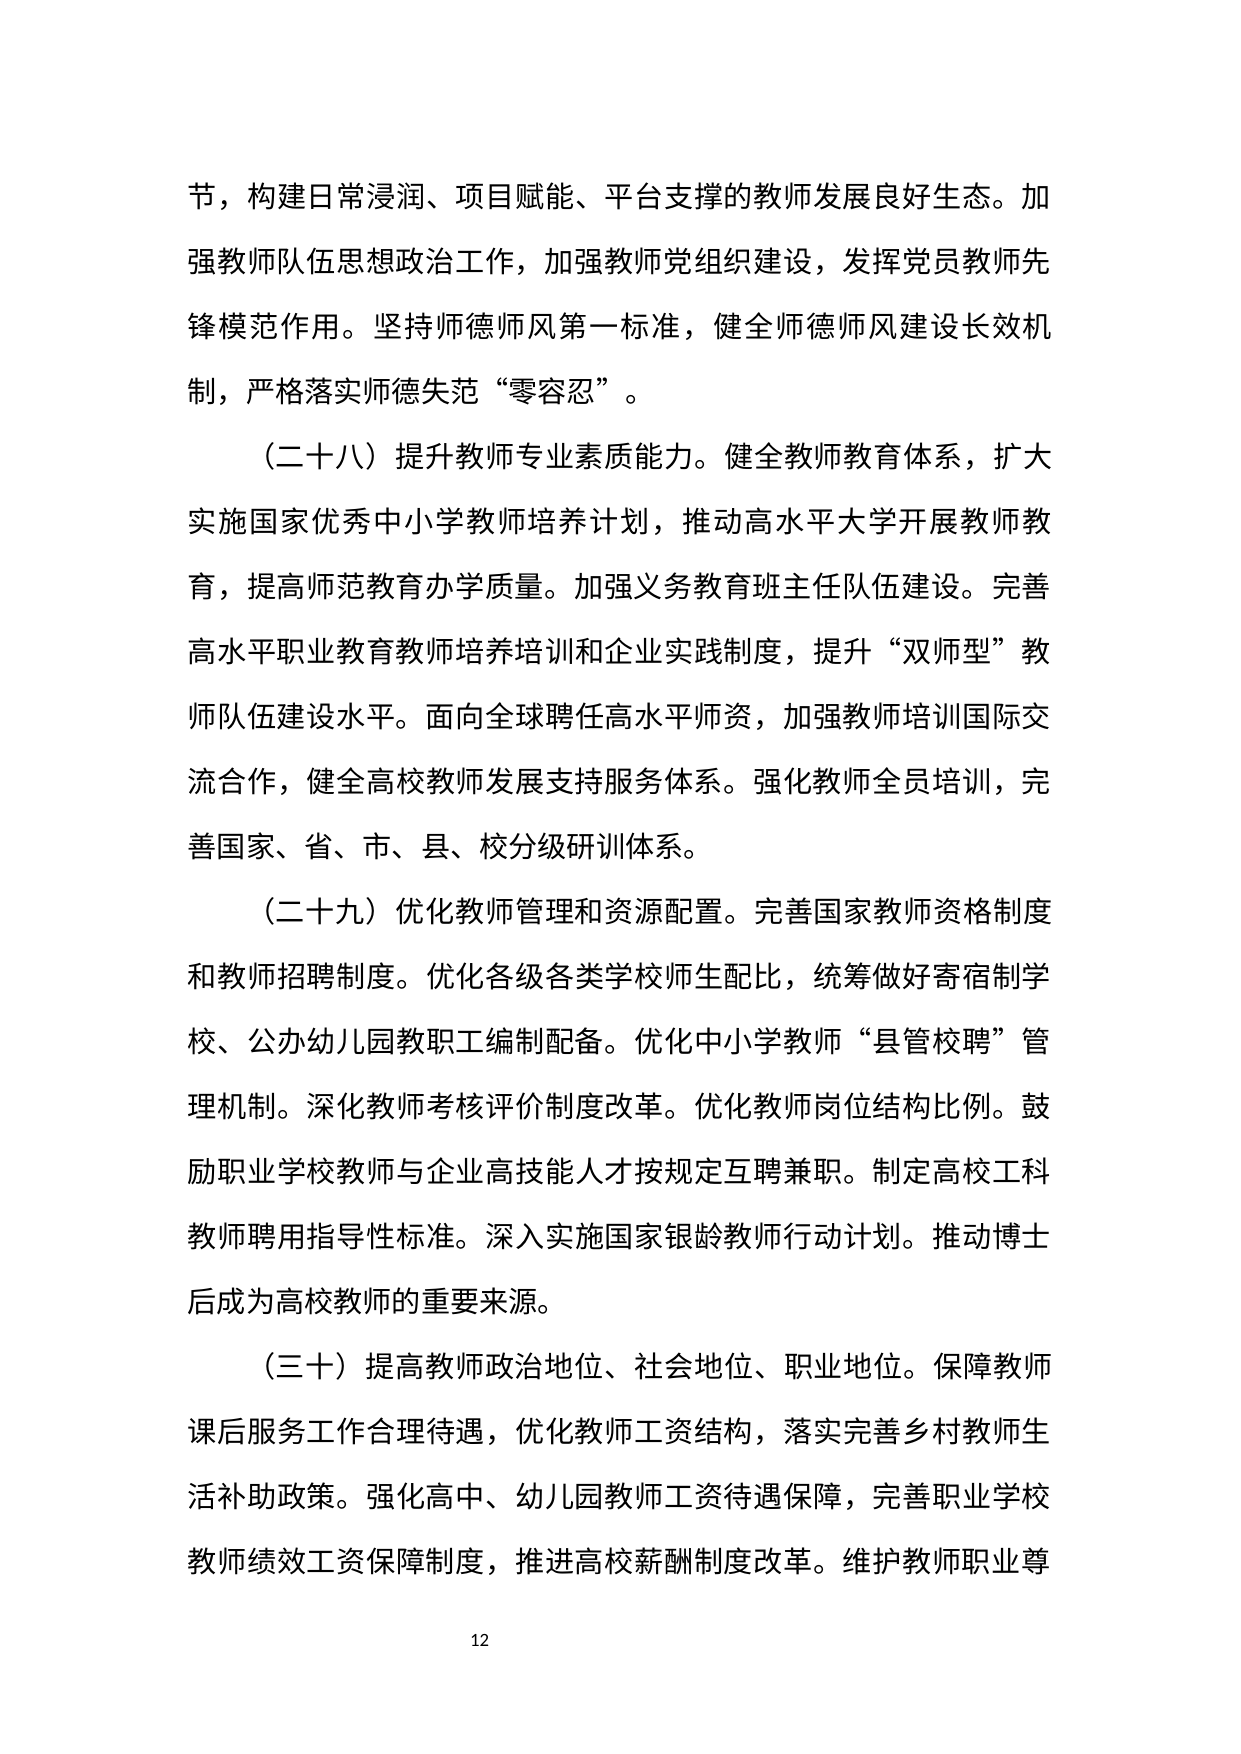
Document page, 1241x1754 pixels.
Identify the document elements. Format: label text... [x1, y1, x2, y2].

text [187, 162, 1053, 422]
text （二十八）提升教师专业素质能力。健全教师教育体系，扩大实施国家优秀中小学教师培养计划，推动高水平大学开展教师教育，提高师范教育办学质量。加强义务教育班主任队伍建设。完善高水平职业教育教师培养培训和企业实践制度，提升“双师型”教师队伍建设水平。面向全球聘任高水平师资，加强教师培训国际交流合作，健全高校教师发展支持服务体系。强化教师全员培训，完善国家、省、市、县、校分级研训体系。 [187, 422, 1053, 877]
text （二十九）优化教师管理和资源配置。完善国家教师资格制度和教师招聘制度。优化各级各类学校师生配比，统筹做好寄宿制学校、公办幼儿园教职工编制配备。优化中小学教师“县管校聘”管理机制。深化教师考核评价制度改革。优化教师岗位结构比例。鼓励职业学校教师与企业高技能人才按规定互聘兼职。制定高校工科教师聘用指导性标准。深入实施国家银龄教师行动计划。推动博士后成为高校教师的重要来源。 [187, 877, 1053, 1332]
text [187, 1332, 1053, 1592]
